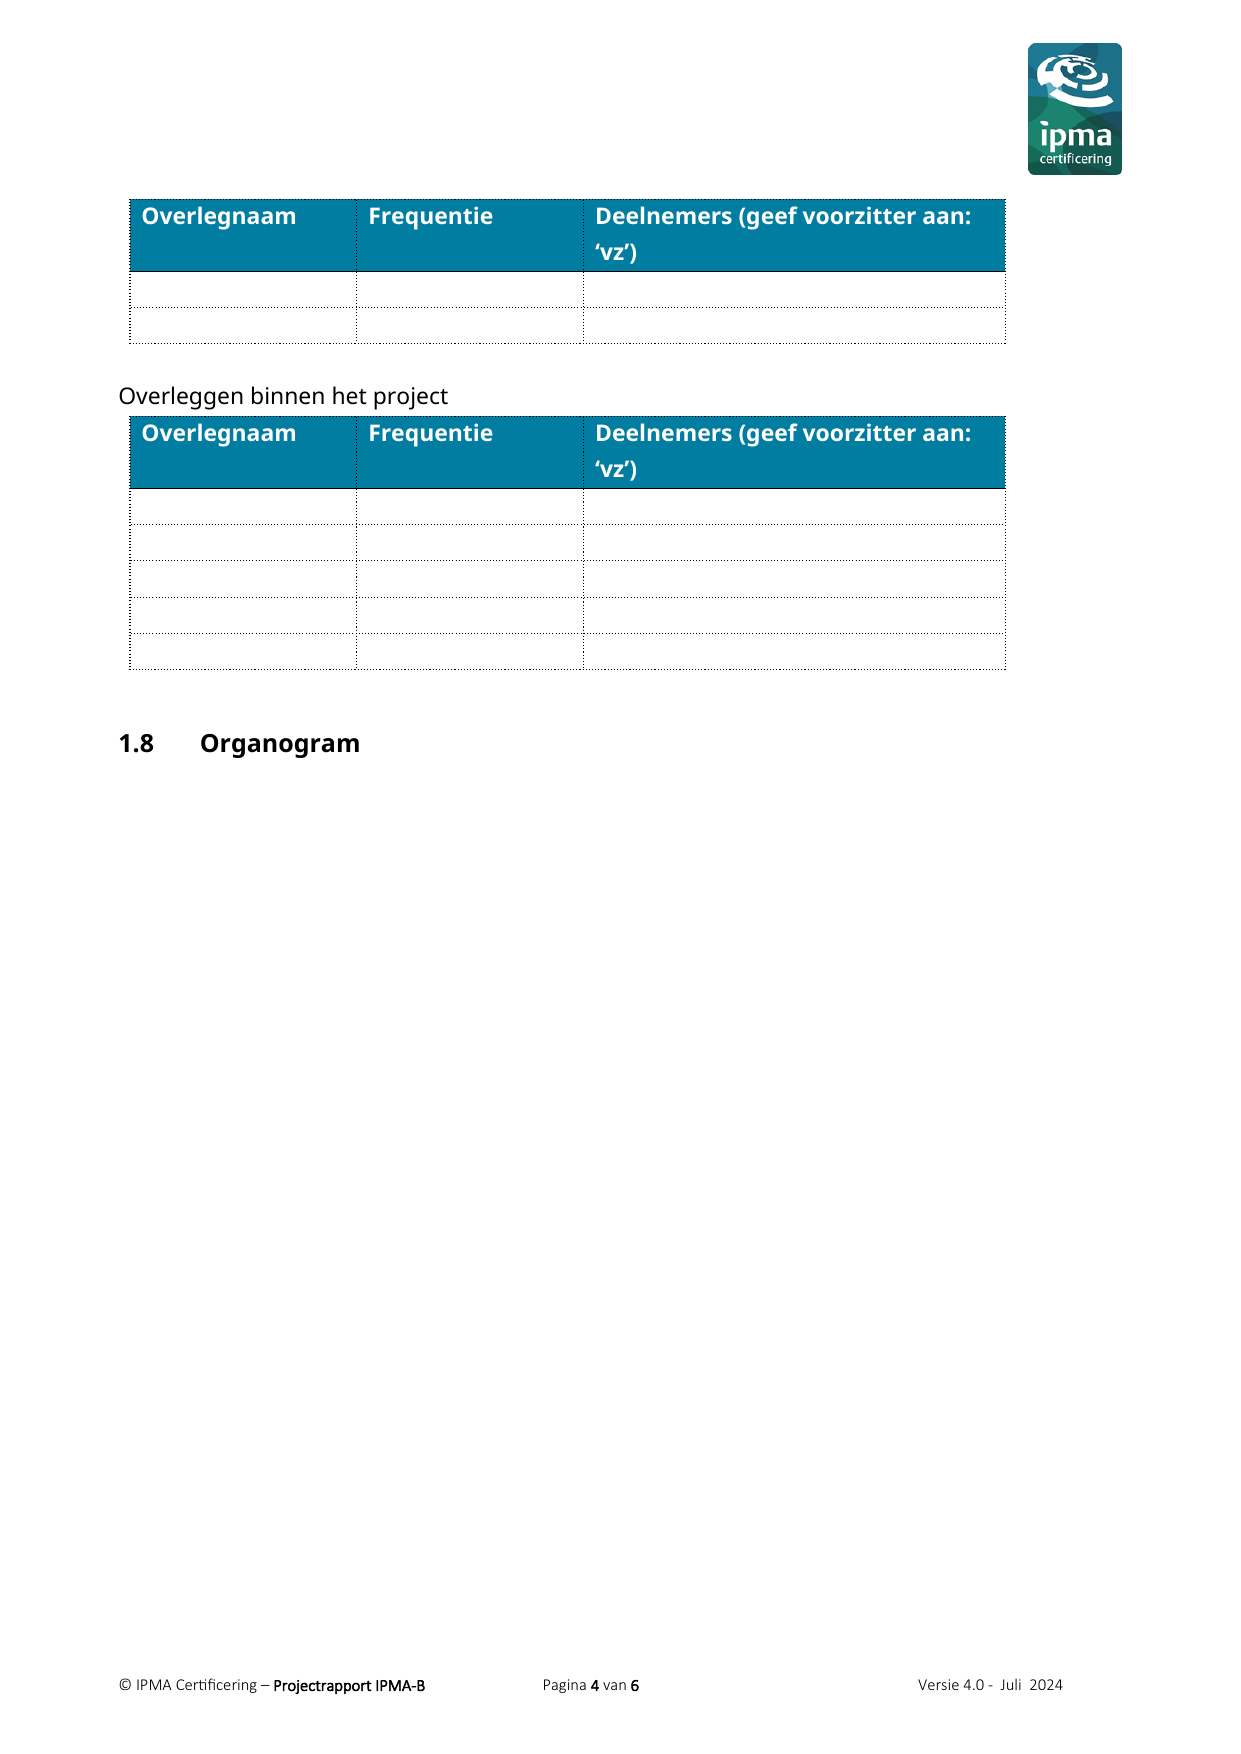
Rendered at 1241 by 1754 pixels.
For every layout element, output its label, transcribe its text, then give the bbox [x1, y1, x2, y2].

table_header Deelnemers (geef voorzitter aan: ‘vz’) [584, 416, 1005, 488]
table_cell [130, 307, 357, 343]
table_cell [130, 560, 357, 597]
table_cell [584, 524, 1005, 560]
table_cell [357, 307, 584, 343]
table_cell [130, 524, 357, 560]
subtitle 1.8 Organogram [118, 726, 1122, 789]
table_header Frequentie [357, 199, 584, 271]
table_cell [584, 307, 1005, 343]
table_cell [357, 597, 584, 633]
table_cell [357, 633, 584, 669]
picture [1028, 43, 1122, 175]
table_cell [130, 633, 357, 669]
table_header Overlegnaam [130, 416, 357, 488]
table_cell [584, 489, 1005, 524]
table_cell [584, 560, 1005, 597]
table_cell [130, 597, 357, 633]
table_header Frequentie [357, 416, 584, 488]
table_header Deelnemers (geef voorzitter aan: ‘vz’) [584, 199, 1005, 271]
table_cell [584, 597, 1005, 633]
table_cell [357, 489, 584, 524]
table_cell [130, 489, 357, 524]
table_cell [357, 272, 584, 307]
table_cell [130, 272, 357, 307]
table_cell [357, 560, 584, 597]
table_header Overlegnaam [130, 199, 357, 271]
table_cell [357, 524, 584, 560]
text Overleggen binnen het project [118, 380, 1122, 411]
table_cell [584, 633, 1005, 669]
table_cell [584, 272, 1005, 307]
